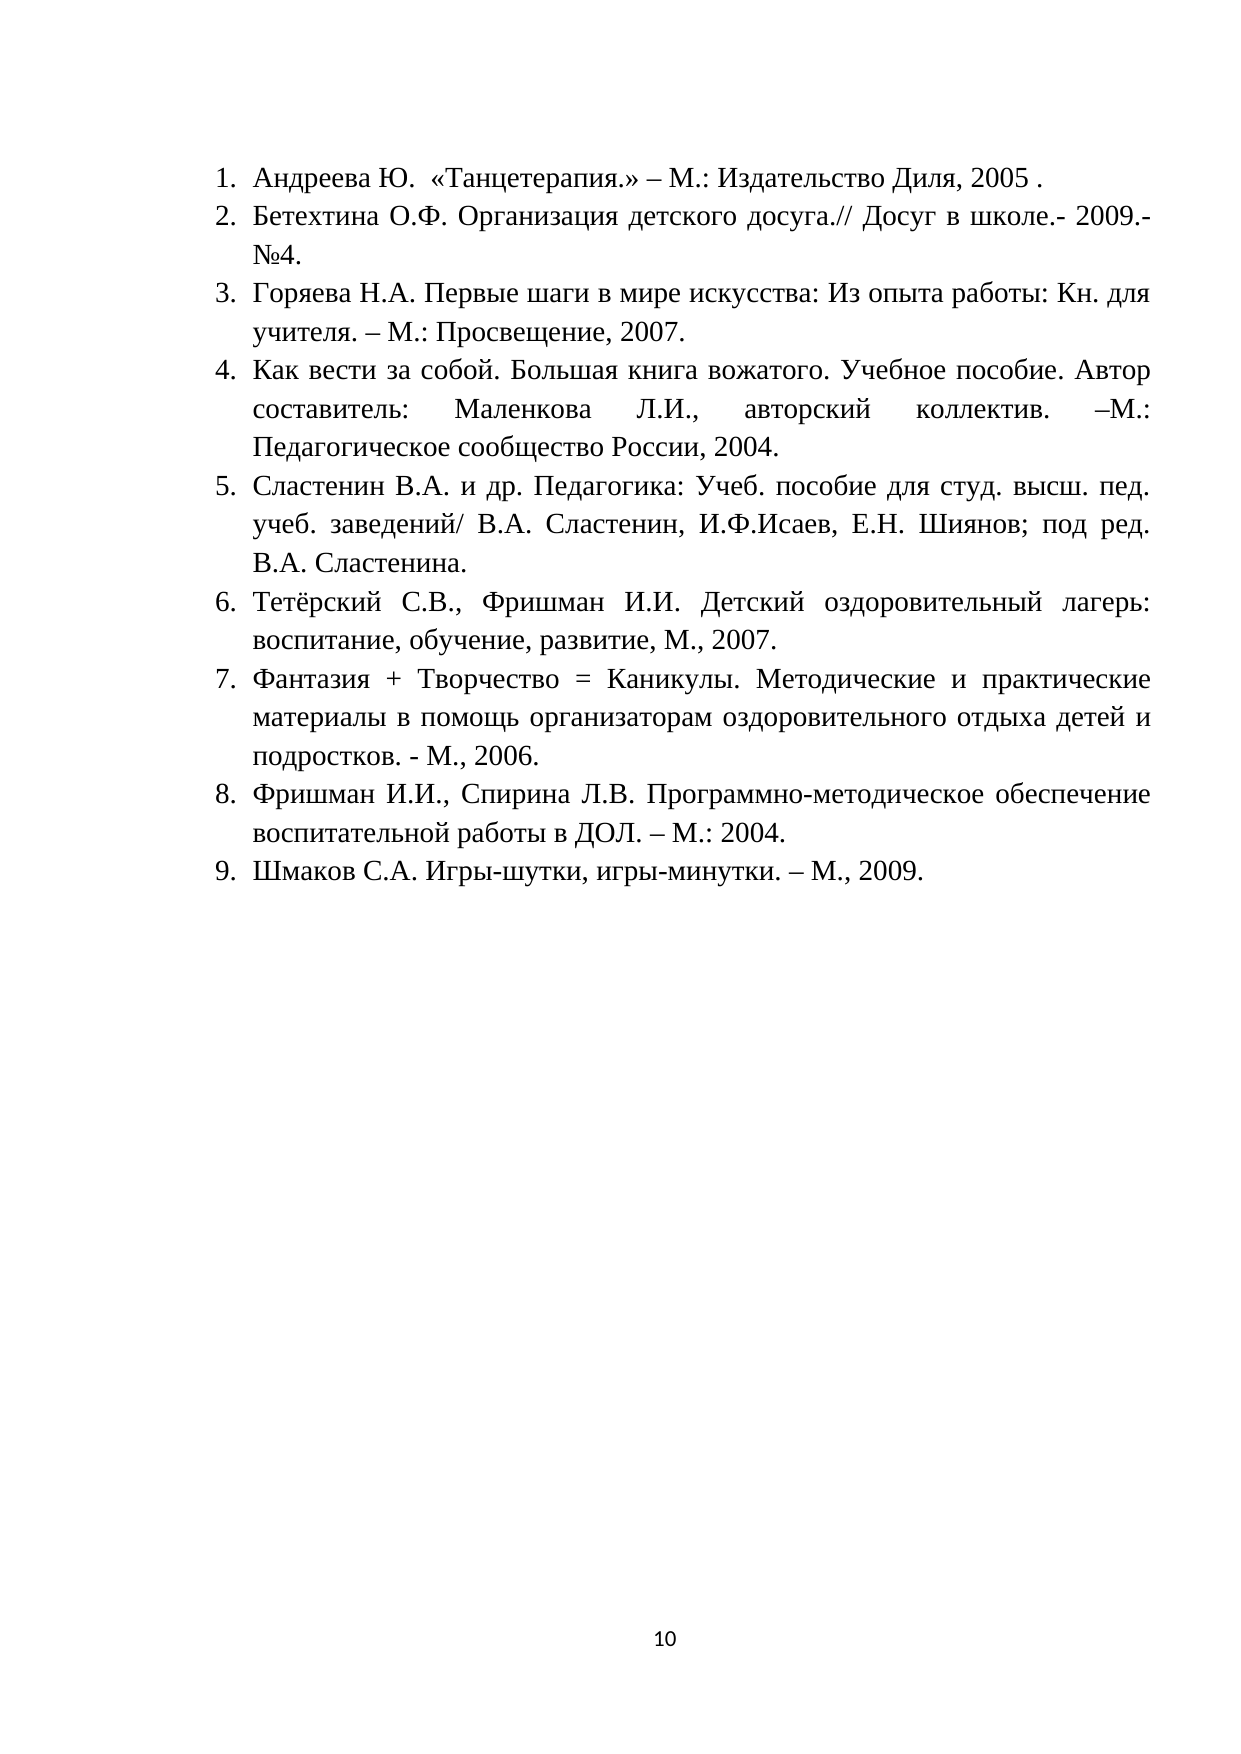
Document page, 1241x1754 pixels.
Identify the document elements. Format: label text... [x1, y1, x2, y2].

list Бетехтина О.Ф. Организация детского досуга.// Досуг в школе.- 2009.- №4. [215, 198, 1152, 270]
list Фришман И.И., Спирина Л.В. Программно-методическое обеспечение воспитательной работы в ДОЛ. – М.: 2004. [215, 776, 1152, 848]
list Сластенин В.А. и др. Педагогика: Учеб. пособие для студ. высш. пед. учеб. заведений/ В.А. Сластенин, И.Ф.Исаев, Е.Н. Шиянов; под ред. В.А. Сластенина. [215, 468, 1152, 579]
list Как вести за собой. Большая книга вожатого. Учебное пособие. Автор составитель: Маленкова Л.И., авторский коллектив. –М.: Педагогическое сообщество России, 2004. [215, 352, 1152, 463]
list Андреева Ю. «Танцетерапия.» – М.: Издательство Диля, 2005 . [215, 160, 1152, 193]
list Фантазия + Творчество = Каникулы. Методические и практические материалы в помощь организаторам оздоровительного отдыха детей и подростков. - М., 2006. [215, 661, 1152, 771]
list Горяева Н.А. Первые шаги в мире искусства: Из опыта работы: Кн. для учителя. – М.: Просвещение, 2007. [215, 275, 1152, 347]
list Шмаков С.А. Игры-шутки, игры-минутки. – М., 2009. [215, 853, 1152, 887]
list Тетёрский С.В., Фришман И.И. Детский оздоровительный лагерь: воспитание, обучение, развитие, М., 2007. [215, 584, 1152, 656]
